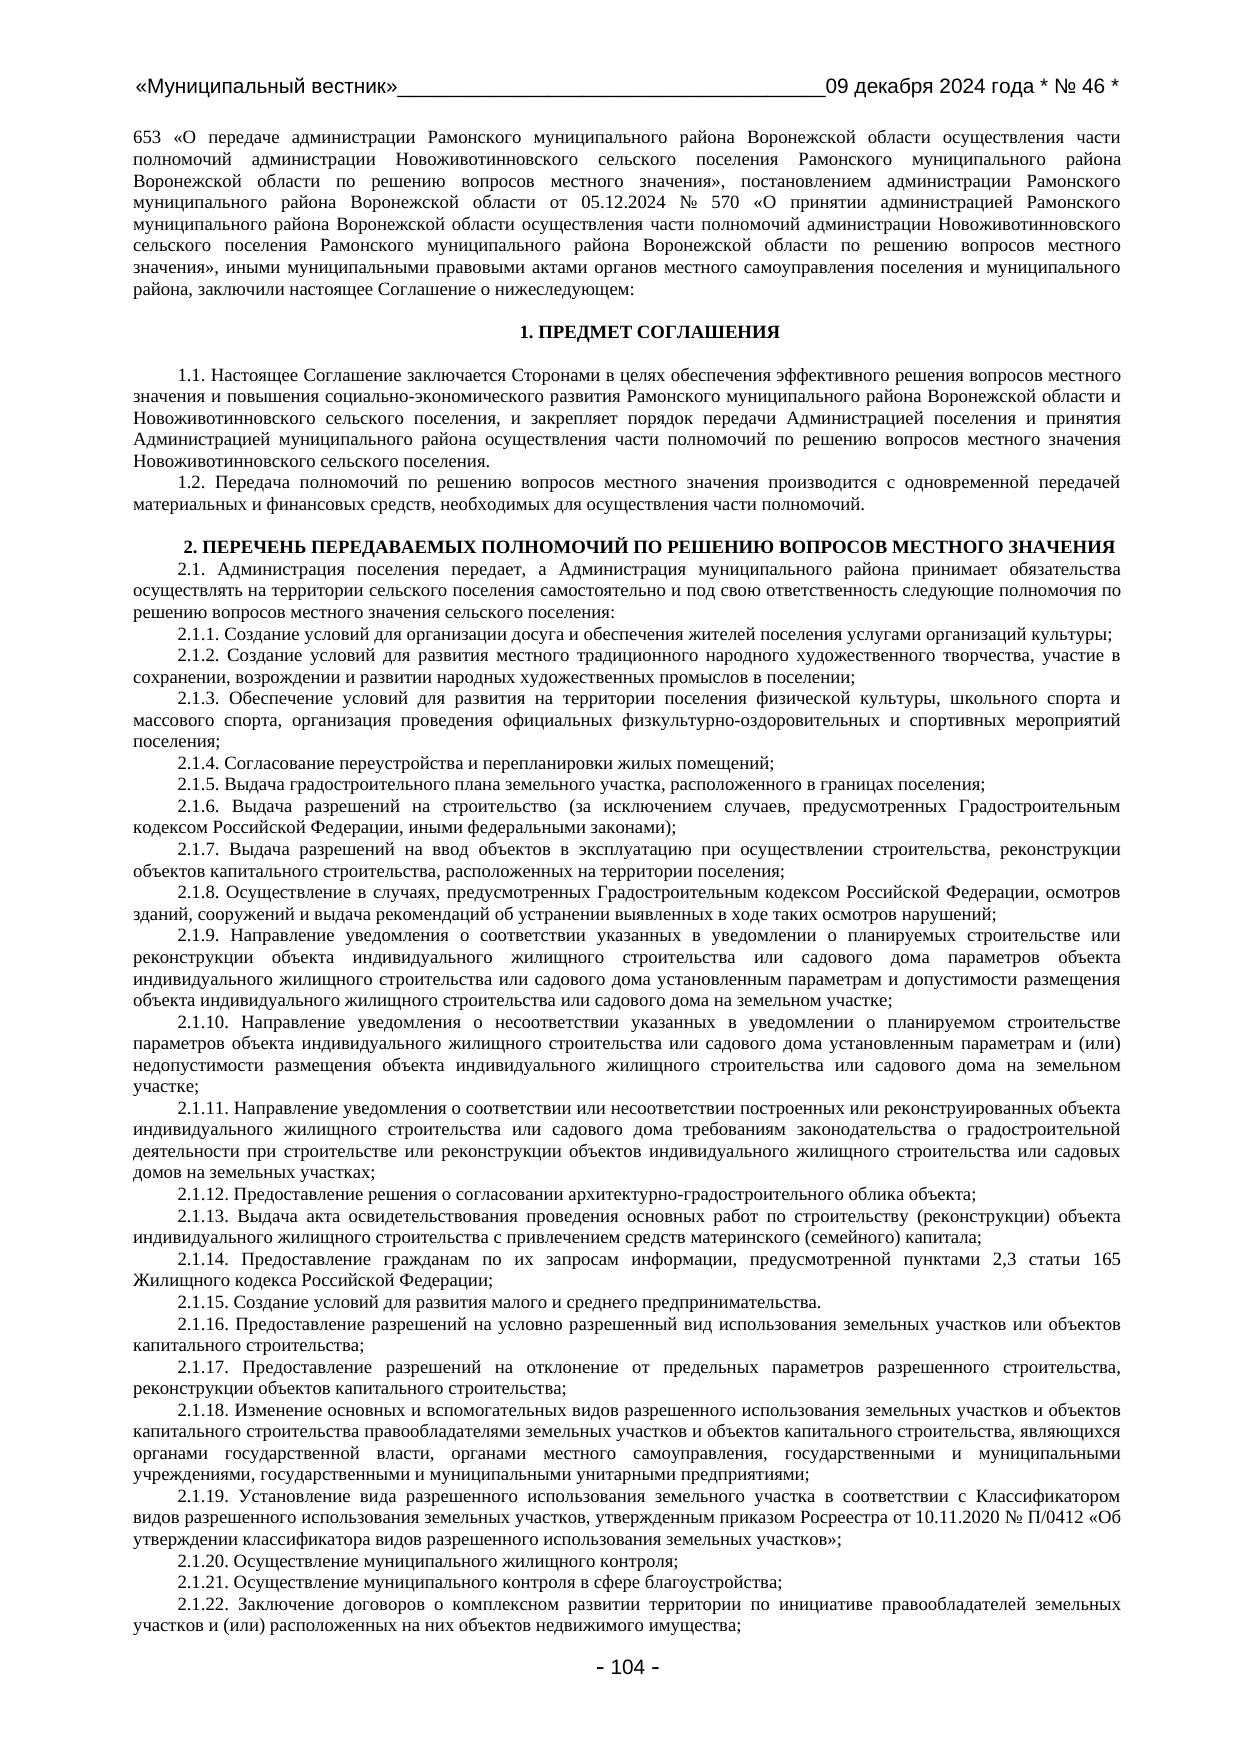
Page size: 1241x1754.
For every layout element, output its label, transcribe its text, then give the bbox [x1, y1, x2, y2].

text 2.1.6. Выдача разрешений на строительство (за исключением случаев, предусмотренных Градостроительным кодексом Российской Федерации, иными федеральными законами); [133, 795, 1122, 838]
text 2.1.2. Создание условий для развития местного традиционного народного художественного творчества, участие в сохранении, возрождении и развитии народных художественных промыслов в поселении; [133, 644, 1122, 687]
text 2.1.22. Заключение договоров о комплексном развитии территории по инициативе правообладателей земельных участков и (или) расположенных на них объектов недвижимого имущества; [133, 1593, 1122, 1636]
text 2.1.1. Создание условий для организации досуга и обеспечения жителей поселения услугами организаций культуры; [133, 622, 1122, 644]
text 2.1.14. Предоставление гражданам по их запросам информации, предусмотренной пунктами 2,3 статьи 165 Жилищного кодекса Российской Федерации; [133, 1248, 1122, 1291]
text 2.1.18. Изменение основных и вспомогательных видов разрешенного использования земельных участков и объектов капитального строительства правообладателями земельных участков и объектов капитального строительства, являющихся органами государственной власти, органами местного самоуправления, государственными и муниципальными учреждениями, государственными и муниципальными унитарными предприятиями; [133, 1399, 1122, 1485]
text 2.1. Администрация поселения передает, а Администрация муниципального района принимает обязательства осуществлять на территории сельского поселения самостоятельно и под свою ответственность следующие полномочия по решению вопросов местного значения сельского поселения: [133, 558, 1122, 622]
text 2.1.12. Предоставление решения о согласовании архитектурно-градостроительного облика объекта; [133, 1183, 1122, 1204]
text 2.1.4. Согласование переустройства и перепланировки жилых помещений; [133, 752, 1122, 773]
text 2.1.8. Осуществление в случаях, предусмотренных Градостроительным кодексом Российской Федерации, осмотров зданий, сооружений и выдача рекомендаций об устранении выявленных в ходе таких осмотров нарушений; [133, 881, 1122, 924]
text 2.1.17. Предоставление разрешений на отклонение от предельных параметров разрешенного строительства, реконструкции объектов капитального строительства; [133, 1356, 1122, 1399]
text 2.1.21. Осуществление муниципального контроля в сфере благоустройства; [133, 1571, 1122, 1593]
text 2.1.9. Направление уведомления о соответствии указанных в уведомлении о планируемых строительстве или реконструкции объекта индивидуального жилищного строительства или садового дома параметров объекта индивидуального жилищного строительства или садового дома установленным параметрам и допустимости размещения объекта индивидуального жилищного строительства или садового дома на земельном участке; [133, 924, 1122, 1011]
text 2.1.10. Направление уведомления о несоответствии указанных в уведомлении о планируемом строительстве параметров объекта индивидуального жилищного строительства или садового дома установленным параметрам и (или) недопустимости размещения объекта индивидуального жилищного строительства или садового дома на земельном участке; [133, 1011, 1122, 1097]
text 2.1.11. Направление уведомления о соответствии или несоответствии построенных или реконструированных объекта индивидуального жилищного строительства или садового дома требованиям законодательства о градостроительной деятельности при строительстве или реконструкции объектов индивидуального жилищного строительства или садовых домов на земельных участках; [133, 1097, 1122, 1183]
text 1.1. Настоящее Соглашение заключается Сторонами в целях обеспечения эффективного решения вопросов местного значения и повышения социально-экономического развития Рамонского муниципального района Воронежской области и Новоживотинновского сельского поселения, и закрепляет порядок передачи Администрацией поселения и принятия Администрацией муниципального района осуществления части полномочий по решению вопросов местного значения Новоживотинновского сельского поселения. [133, 364, 1122, 471]
text 2.1.20. Осуществление муниципального жилищного контроля; [133, 1549, 1122, 1571]
text 2.1.7. Выдача разрешений на ввод объектов в эксплуатацию при осуществлении строительства, реконструкции объектов капитального строительства, расположенных на территории поселения; [133, 838, 1122, 881]
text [133, 126, 1122, 299]
text 2.1.5. Выдача градостроительного плана земельного участка, расположенного в границах поселения; [133, 773, 1122, 795]
text 1.2. Передача полномочий по решению вопросов местного значения производится с одновременной передачей материальных и финансовых средств, необходимых для осуществления части полномочий. [133, 471, 1122, 514]
text 1. ПРЕДМЕТ СОГЛАШЕНИЯ [133, 321, 1122, 342]
text 2. ПЕРЕЧЕНЬ ПЕРЕДАВАЕМЫХ ПОЛНОМОЧИЙ ПО РЕШЕНИЮ ВОПРОСОВ МЕСТНОГО ЗНАЧЕНИЯ [133, 536, 1122, 558]
text 2.1.13. Выдача акта освидетельствования проведения основных работ по строительству (реконструкции) объекта индивидуального жилищного строительства с привлечением средств материнского (семейного) капитала; [133, 1204, 1122, 1248]
text 2.1.15. Создание условий для развития малого и среднего предпринимательства. [133, 1291, 1122, 1312]
text 2.1.16. Предоставление разрешений на условно разрешенный вид использования земельных участков или объектов капитального строительства; [133, 1312, 1122, 1356]
text 2.1.3. Обеспечение условий для развития на территории поселения физической культуры, школьного спорта и массового спорта, организация проведения официальных физкультурно-оздоровительных и спортивных мероприятий поселения; [133, 687, 1122, 752]
text 2.1.19. Установление вида разрешенного использования земельного участка в соответствии с Классификатором видов разрешенного использования земельных участков, утвержденным приказом Росреестра от 10.11.2020 № П/0412 «Об утверждении классификатора видов разрешенного использования земельных участков»; [133, 1485, 1122, 1549]
